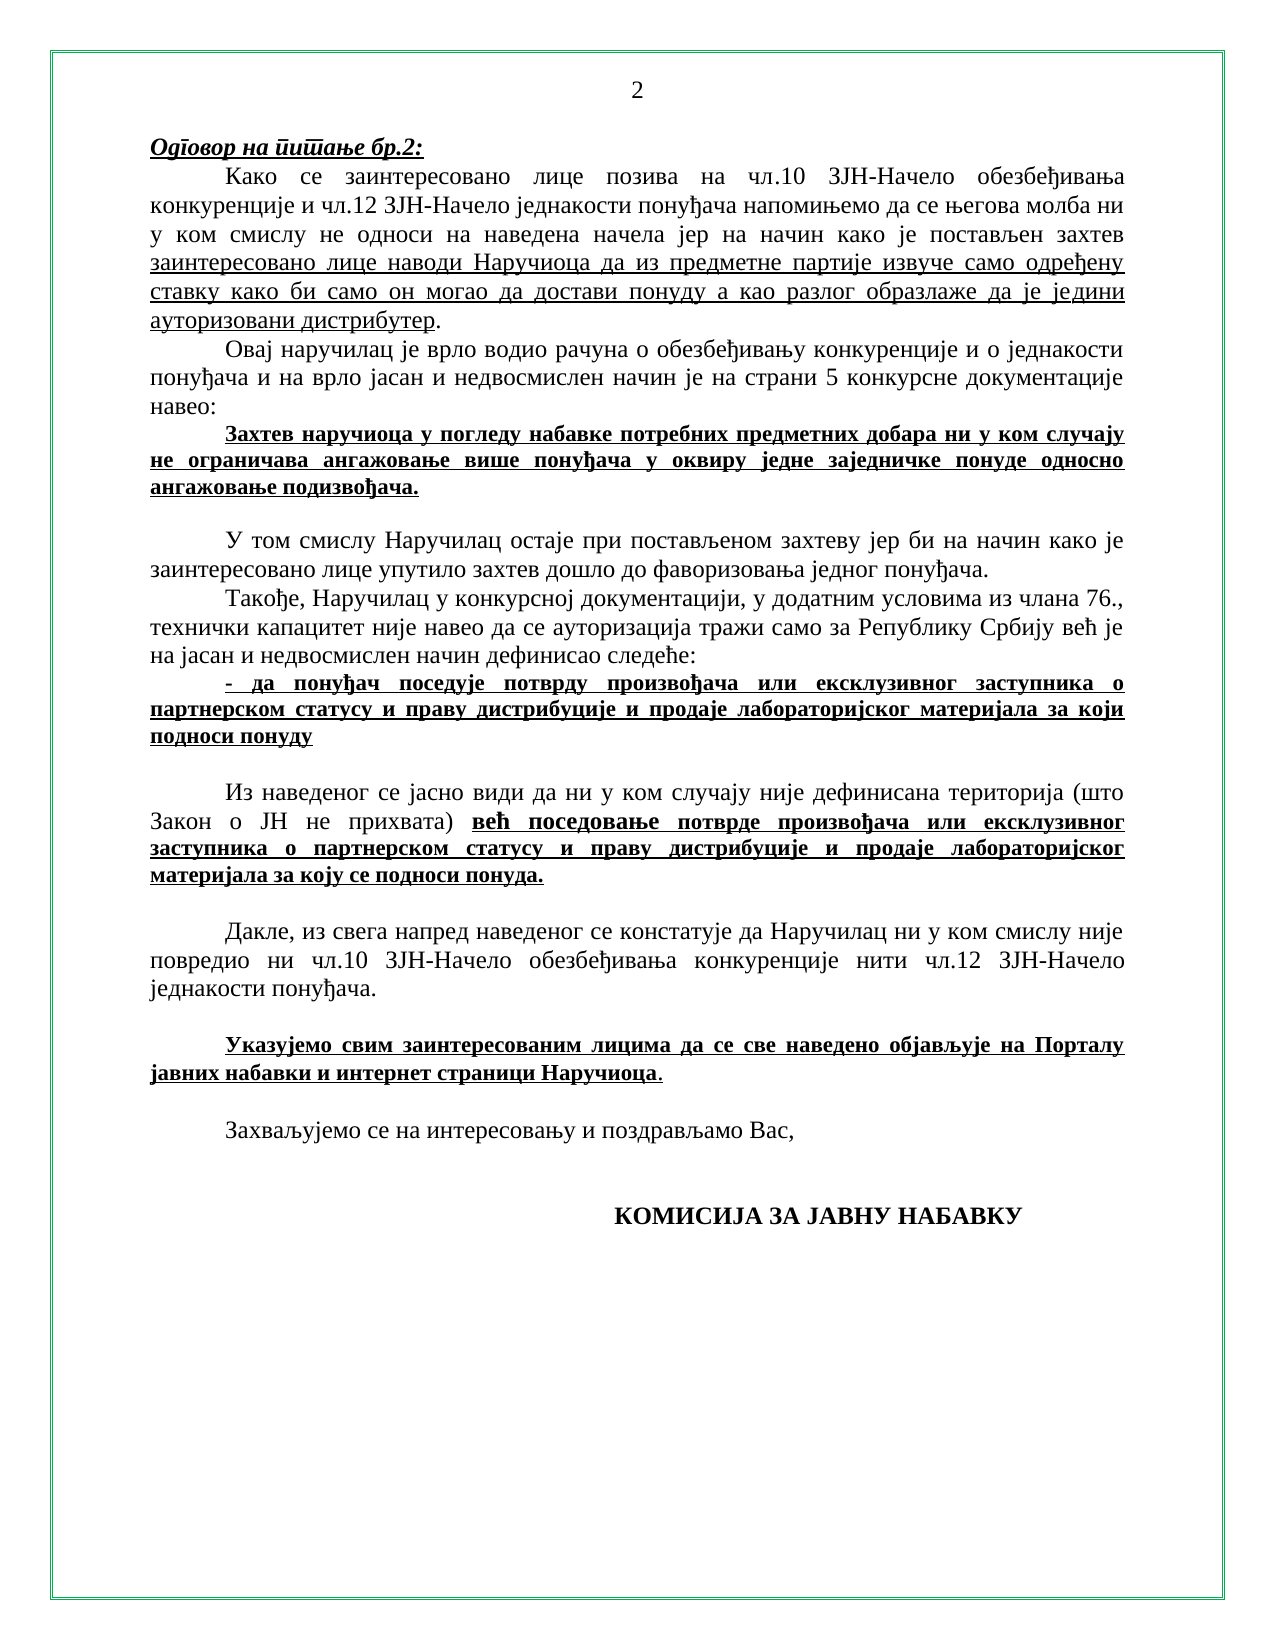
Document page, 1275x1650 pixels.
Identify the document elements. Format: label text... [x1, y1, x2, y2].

text У том смислу Наручилац остаје при постављеном захтеву јер би на начин како је заинтересовано лице упутило захтев дошло до фаворизовања једног понуђача. [150, 525, 1125, 583]
text Захтев наручиоца у погледу набавке потребних предметних добара ни у ком случају не ограничава ангажовање више понуђача у оквиру једне заједничке понуде односно ангажовање подизвођача. [150, 420, 1125, 469]
text Из наведеног се јасно види да ни у ком случају није дефинисана територија (што Закон о ЈН не прихвата) већ поседовање потврде произвођача или ексклузивног заступника о партнерском статусу и праву дистрибуције и продаје лабораторијског материјала за коју се подноси понуда. [150, 859, 1125, 887]
text КОМИСИЈА ЗА ЈАВНУ НАБАВКУ [608, 1201, 1125, 1230]
text - да понуђач поседује потврду произвођача или ексклузивног заступника о партнерском статусу и праву дистрибуције и продаје лабораторијског материјала за који подноси понуду [150, 720, 1125, 748]
text Такође, Наручилац у конкурсној документацији, у додатним условима из члана 76., технички капацитет није навео да се ауторизација тражи само за Републику Србију већ је на јасан и недвосмислен начин дефинисао следеће: [150, 583, 1125, 669]
text Овај наручилац је врло водио рачуна о обезбеђивању конкуренције и о једнакости понуђача и на врло јасан и недвосмислен начин је на страни 5 конкурсне документације навео: [150, 334, 1125, 420]
text Захваљујемо се на интересовању и поздрављамо Вас, [150, 1115, 1125, 1143]
text Како се заинтересовано лице позива на чл.10 ЗJН-Нaчeлo oбeзбeђивaњa кoнкурeнциje и чл.12 ЗJН-Нaчeлo jeднaкoсти пoнуђaчa напомињемо да се његова молба ни у ком смислу не односи на наведена начела јер на начин како је постављен захтев заинтересовано лице наводи Наручиоца да из предметне партије извуче само одређену ставку како би само он могао да достави понуду а као разлог образлаже да је jeдини aутoризoвaни дистрибутeр. [150, 161, 1125, 272]
text Из наведеног се јасно види да ни у ком случају није дефинисана територија (што Закон о ЈН не прихвата) већ поседовање потврде произвођача или ексклузивног заступника о партнерском статусу и праву дистрибуције и продаје лабораторијског материјала за коју се подноси понуда. [150, 777, 1125, 857]
text Одговор на питање бр.2: [150, 132, 1125, 161]
text - да понуђач поседује потврду произвођача или ексклузивног заступника о партнерском статусу и праву дистрибуције и продаје лабораторијског материјала за који подноси понуду [150, 669, 1125, 718]
text Како се заинтересовано лице позива на чл.10 ЗJН-Нaчeлo oбeзбeђивaњa кoнкурeнциje и чл.12 ЗJН-Нaчeлo jeднaкoсти пoнуђaчa напомињемо да се његова молба ни у ком смислу не односи на наведена начела јер на начин како је постављен захтев заинтересовано лице наводи Наручиоца да из предметне партије извуче само одређену ставку како би само он могао да достави понуду а као разлог образлаже да је jeдини aутoризoвaни дистрибутeр. [150, 274, 1125, 334]
text Дакле, из свега напред наведеног се констатује да Наручилац ни у ком смислу није повредио ни чл.10 ЗJН-Нaчeлo oбeзбeђивaњa кoнкурeнциje нити чл.12 ЗJН-Нaчeлo jeднaкoсти пoнуђaчa. [150, 916, 1125, 1002]
text Указујемо свим заинтересованим лицима да се све наведено објављује на Порталу јавних набавки и интернет страници Наручиоца. [150, 1031, 1125, 1086]
text Захтев наручиоца у погледу набавке потребних предметних добара ни у ком случају не ограничава ангажовање више понуђача у оквиру једне заједничке понуде односно ангажовање подизвођача. [150, 470, 1125, 499]
